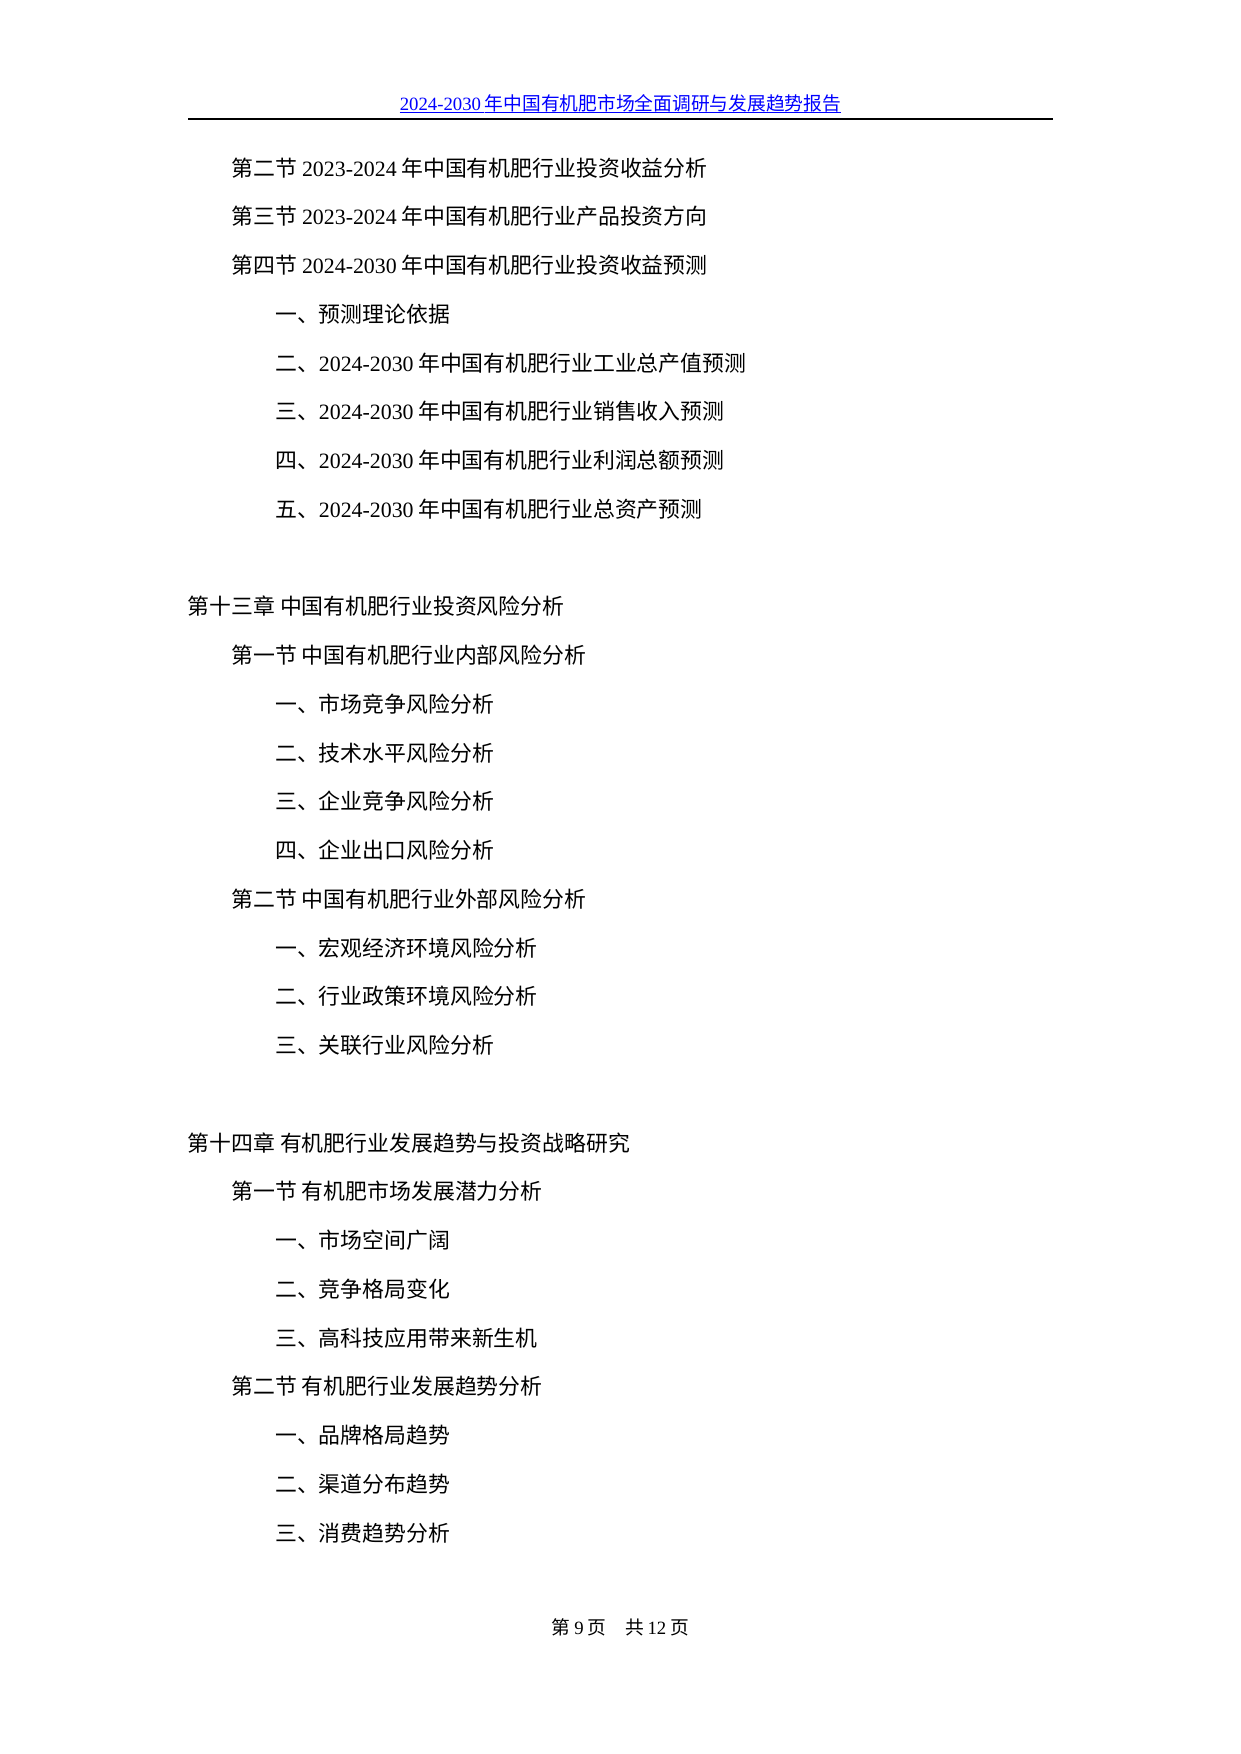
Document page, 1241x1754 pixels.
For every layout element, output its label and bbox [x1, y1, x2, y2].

text [187, 150, 1053, 1548]
